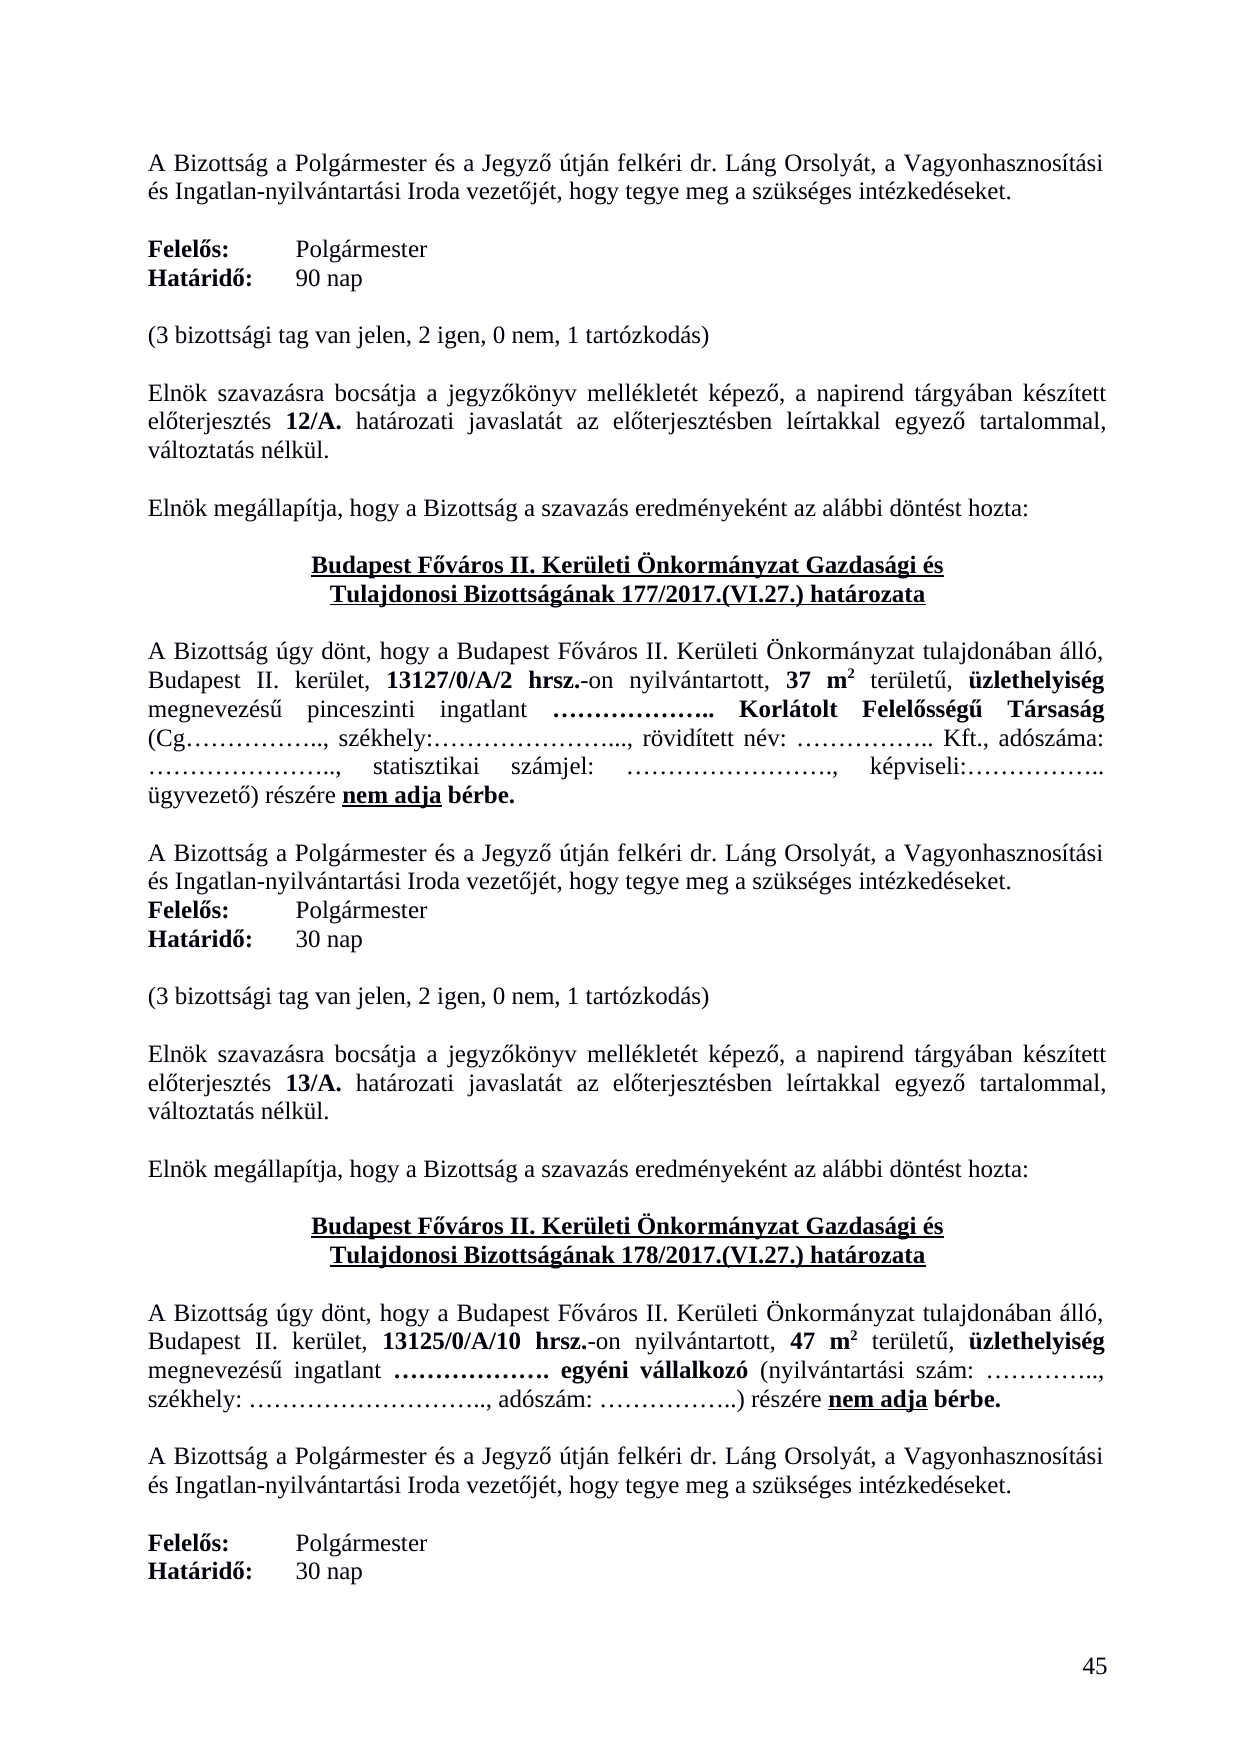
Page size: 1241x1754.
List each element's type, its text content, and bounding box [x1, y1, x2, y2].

text Elnök megállapítja, hogy a Bizottság a szavazás eredményeként az alábbi döntést hozta: [148, 493, 1107, 521]
text Elnök szavazásra bocsátja a jegyzőkönyv mellékletét képező, a napirend tárgyában készített előterjesztés 13/A. határozati javaslatát az előterjesztésben leírtakkal egyező tartalommal, változtatás nélkül. [148, 1039, 1107, 1125]
text Felelős: Polgármester [148, 234, 1104, 263]
text Elnök megállapítja, hogy a Bizottság a szavazás eredményeként az alábbi döntést hozta: [148, 1154, 1107, 1183]
text Budapest Főváros II. Kerületi Önkormányzat Gazdasági és [148, 1211, 1107, 1240]
text Határidő: 90 nap [148, 263, 1104, 291]
text Budapest Főváros II. Kerületi Önkormányzat Gazdasági és [148, 550, 1107, 579]
text A Bizottság a Polgármester és a Jegyző útján felkéri dr. Láng Orsolyát, a Vagyonhasznosítási és Ingatlan-nyilvántartási Iroda vezetőjét, hogy tegye meg a szükséges intézkedéseket. [148, 838, 1104, 895]
text Felelős: Polgármester [148, 895, 1104, 924]
text A Bizottság a Polgármester és a Jegyző útján felkéri dr. Láng Orsolyát, a Vagyonhasznosítási és Ingatlan-nyilvántartási Iroda vezetőjét, hogy tegye meg a szükséges intézkedéseket. [148, 1441, 1104, 1499]
text (3 bizottsági tag van jelen, 2 igen, 0 nem, 1 tartózkodás) [148, 981, 1107, 1010]
text A Bizottság úgy dönt, hogy a Budapest Főváros II. Kerületi Önkormányzat tulajdonában álló, Budapest II. kerület, 13125/0/A/10 hrsz.-on nyilvántartott, 47 m2 területű, üzlethelyiség megnevezésű ingatlant ………………. egyéni vállalkozó (nyilvántartási szám: ………….., székhely: ……………………….., adószám: ……………..) részére nem adja bérbe. [148, 1298, 1104, 1413]
text A Bizottság a Polgármester és a Jegyző útján felkéri dr. Láng Orsolyát, a Vagyonhasznosítási és Ingatlan-nyilvántartási Iroda vezetőjét, hogy tegye meg a szükséges intézkedéseket. [148, 148, 1104, 205]
text Tulajdonosi Bizottságának 178/2017.(VI.27.) határozata [148, 1240, 1107, 1269]
text (3 bizottsági tag van jelen, 2 igen, 0 nem, 1 tartózkodás) [148, 320, 1107, 349]
text Tulajdonosi Bizottságának 177/2017.(VI.27.) határozata [148, 579, 1107, 608]
text Határidő: 30 nap [148, 1556, 1104, 1585]
text A Bizottság úgy dönt, hogy a Budapest Főváros II. Kerületi Önkormányzat tulajdonában álló, Budapest II. kerület, 13127/0/A/2 hrsz.-on nyilvántartott, 37 m2 területű, üzlethelyiség megnevezésű pinceszinti ingatlant ……………….. Korlátolt Felelősségű Társaság (Cg…………….., székhely:…………………..., rövidített név: …………….. Kft., adószáma: ………………….., statisztikai számjel: ……………………., képviseli:…………….. ügyvezető) részére nem adja bérbe. [148, 636, 1104, 809]
text Elnök szavazásra bocsátja a jegyzőkönyv mellékletét képező, a napirend tárgyában készített előterjesztés 12/A. határozati javaslatát az előterjesztésben leírtakkal egyező tartalommal, változtatás nélkül. [148, 378, 1107, 464]
text Felelős: Polgármester [148, 1528, 1104, 1556]
text Határidő: 30 nap [148, 924, 1104, 953]
